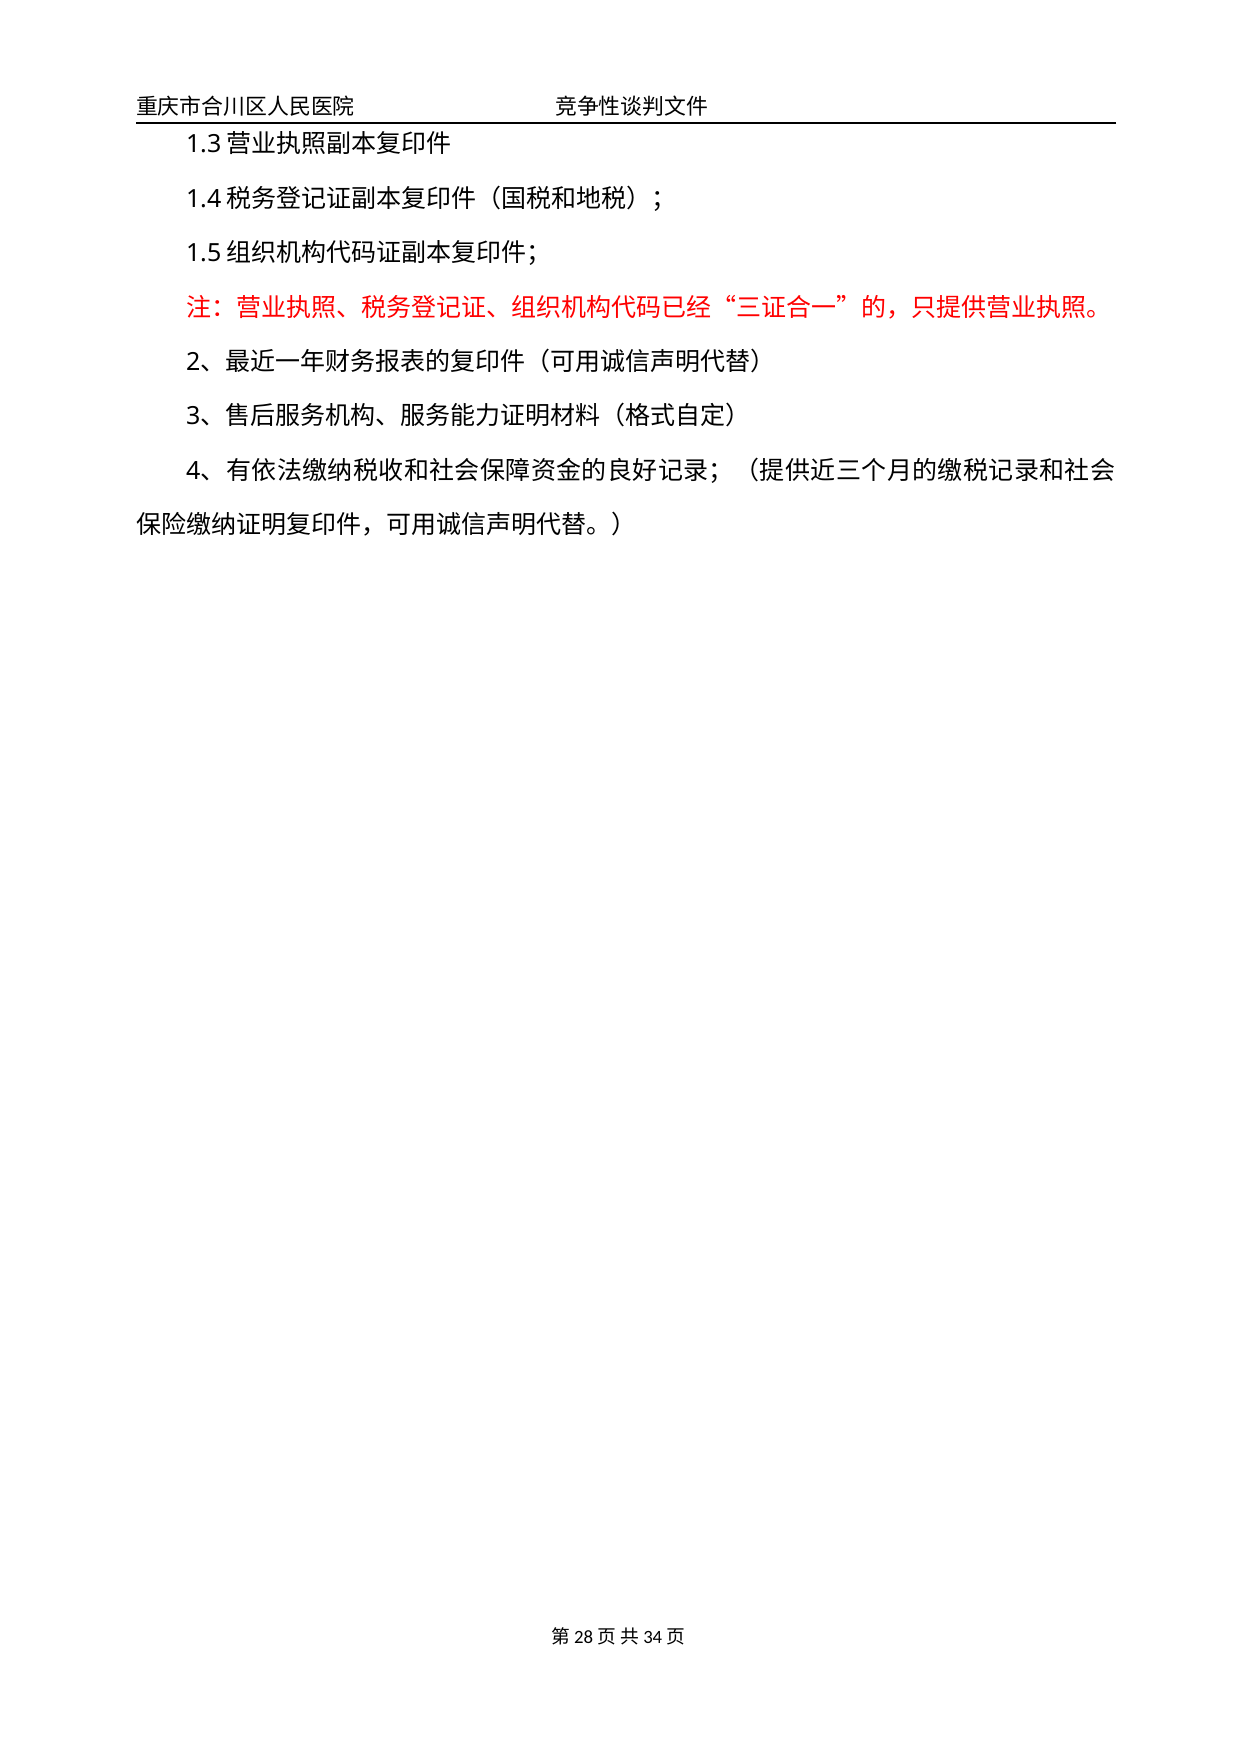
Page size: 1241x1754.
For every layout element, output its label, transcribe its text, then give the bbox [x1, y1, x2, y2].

text 4、有依法缴纳税收和社会保障资金的良好记录；（提供近三个月的缴税记录和社会保险缴纳证明复印件，可用诚信声明代替。） [136, 450, 1116, 541]
text 1.4税务登记证副本复印件（国税和地税）； [136, 178, 1116, 214]
text 2、最近一年财务报表的复印件（可用诚信声明代替） [136, 341, 1116, 378]
text 3、售后服务机构、服务能力证明材料（格式自定） [136, 396, 1116, 432]
text 注：营业执照、税务登记证、组织机构代码已经“三证合一”的，只提供营业执照。 [136, 287, 1116, 323]
text 1.5组织机构代码证副本复印件； [136, 233, 1116, 269]
text 1.3营业执照副本复印件 [136, 124, 1116, 160]
